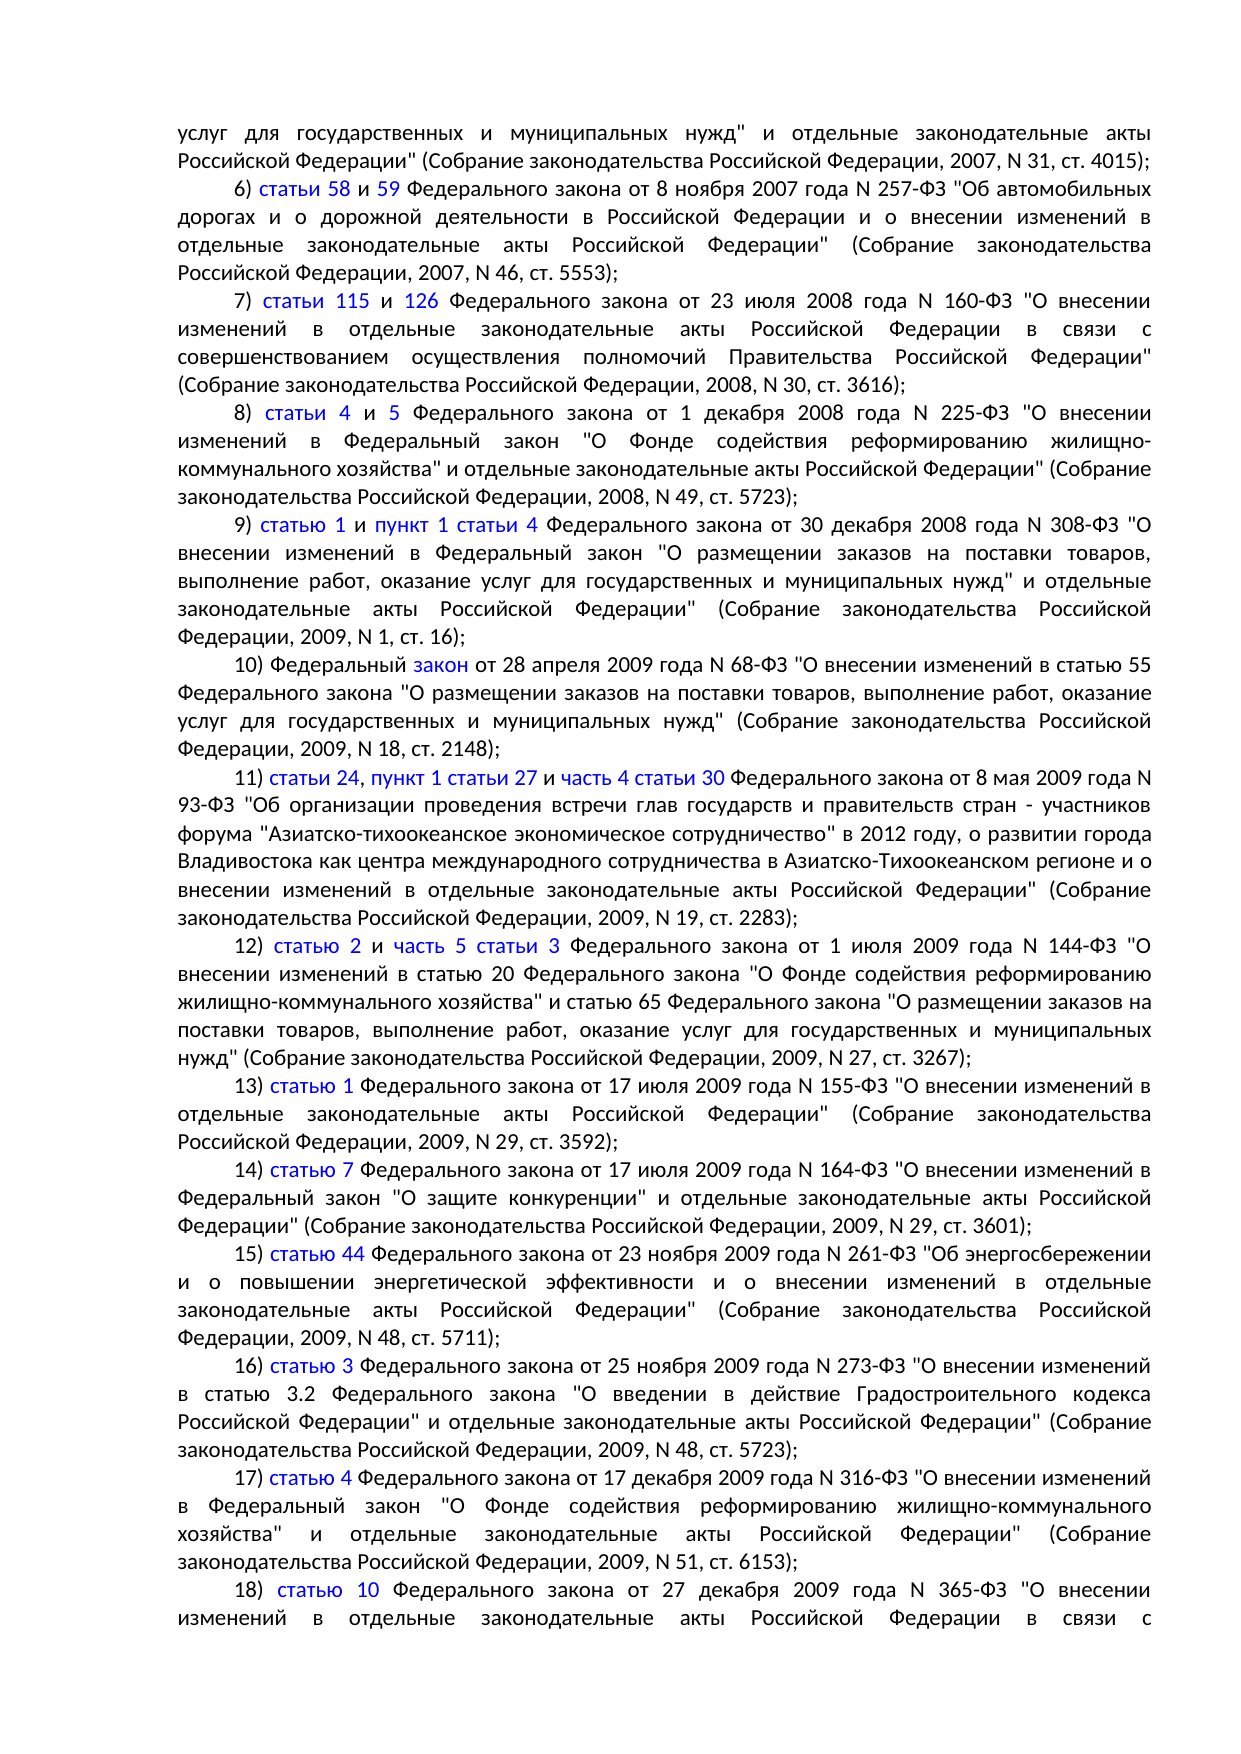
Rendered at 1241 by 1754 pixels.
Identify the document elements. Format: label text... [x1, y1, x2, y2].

text 10) Федеральный закон от 28 апреля 2009 года N 68-ФЗ "О внесении изменений в статью 55 Федерального закона "О размещении заказов на поставки товаров, выполнение работ, оказание услуг для государственных и муниципальных нужд" (Собрание законодательства Российской Федерации, 2009, N 18, ст. 2148); [177, 651, 1152, 763]
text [177, 118, 1152, 174]
text 15) статью 44 Федерального закона от 23 ноября 2009 года N 261-ФЗ "Об энергосбережении и о повышении энергетической эффективности и о внесении изменений в отдельные законодательные акты Российской Федерации" (Собрание законодательства Российской Федерации, 2009, N 48, ст. 5711); [177, 1239, 1152, 1351]
text 6) статьи 58 и 59 Федерального закона от 8 ноября 2007 года N 257-ФЗ "Об автомобильных дорогах и о дорожной деятельности в Российской Федерации и о внесении изменений в отдельные законодательные акты Российской Федерации" (Собрание законодательства Российской Федерации, 2007, N 46, ст. 5553); [177, 174, 1152, 286]
text 7) статьи 115 и 126 Федерального закона от 23 июля 2008 года N 160-ФЗ "О внесении изменений в отдельные законодательные акты Российской Федерации в связи с совершенствованием осуществления полномочий Правительства Российской Федерации" (Собрание законодательства Российской Федерации, 2008, N 30, ст. 3616); [177, 286, 1152, 398]
text 16) статью 3 Федерального закона от 25 ноября 2009 года N 273-ФЗ "О внесении изменений в статью 3.2 Федерального закона "О введении в действие Градостроительного кодекса Российской Федерации" и отдельные законодательные акты Российской Федерации" (Собрание законодательства Российской Федерации, 2009, N 48, ст. 5723); [177, 1351, 1152, 1463]
text 17) статью 4 Федерального закона от 17 декабря 2009 года N 316-ФЗ "О внесении изменений в Федеральный закон "О Фонде содействия реформированию жилищно-коммунального хозяйства" и отдельные законодательные акты Российской Федерации" (Собрание законодательства Российской Федерации, 2009, N 51, ст. 6153); [177, 1463, 1152, 1575]
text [177, 1575, 1152, 1631]
text 12) статью 2 и часть 5 статьи 3 Федерального закона от 1 июля 2009 года N 144-ФЗ "О внесении изменений в статью 20 Федерального закона "О Фонде содействия реформированию жилищно-коммунального хозяйства" и статью 65 Федерального закона "О размещении заказов на поставки товаров, выполнение работ, оказание услуг для государственных и муниципальных нужд" (Собрание законодательства Российской Федерации, 2009, N 27, ст. 3267); [177, 931, 1152, 1071]
text 8) статьи 4 и 5 Федерального закона от 1 декабря 2008 года N 225-ФЗ "О внесении изменений в Федеральный закон "О Фонде содействия реформированию жилищно-коммунального хозяйства" и отдельные законодательные акты Российской Федерации" (Собрание законодательства Российской Федерации, 2008, N 49, ст. 5723); [177, 398, 1152, 510]
text 13) статью 1 Федерального закона от 17 июля 2009 года N 155-ФЗ "О внесении изменений в отдельные законодательные акты Российской Федерации" (Собрание законодательства Российской Федерации, 2009, N 29, ст. 3592); [177, 1071, 1152, 1155]
text 9) статью 1 и пункт 1 статьи 4 Федерального закона от 30 декабря 2008 года N 308-ФЗ "О внесении изменений в Федеральный закон "О размещении заказов на поставки товаров, выполнение работ, оказание услуг для государственных и муниципальных нужд" и отдельные законодательные акты Российской Федерации" (Собрание законодательства Российской Федерации, 2009, N 1, ст. 16); [177, 510, 1152, 651]
text 14) статью 7 Федерального закона от 17 июля 2009 года N 164-ФЗ "О внесении изменений в Федеральный закон "О защите конкуренции" и отдельные законодательные акты Российской Федерации" (Собрание законодательства Российской Федерации, 2009, N 29, ст. 3601); [177, 1155, 1152, 1239]
text 11) статьи 24, пункт 1 статьи 27 и часть 4 статьи 30 Федерального закона от 8 мая 2009 года N 93-ФЗ "Об организации проведения встречи глав государств и правительств стран - участников форума "Азиатско-тихоокеанское экономическое сотрудничество" в 2012 году, о развитии города Владивостока как центра международного сотрудничества в Азиатско-Тихоокеанском регионе и о внесении изменений в отдельные законодательные акты Российской Федерации" (Собрание законодательства Российской Федерации, 2009, N 19, ст. 2283); [177, 763, 1152, 931]
